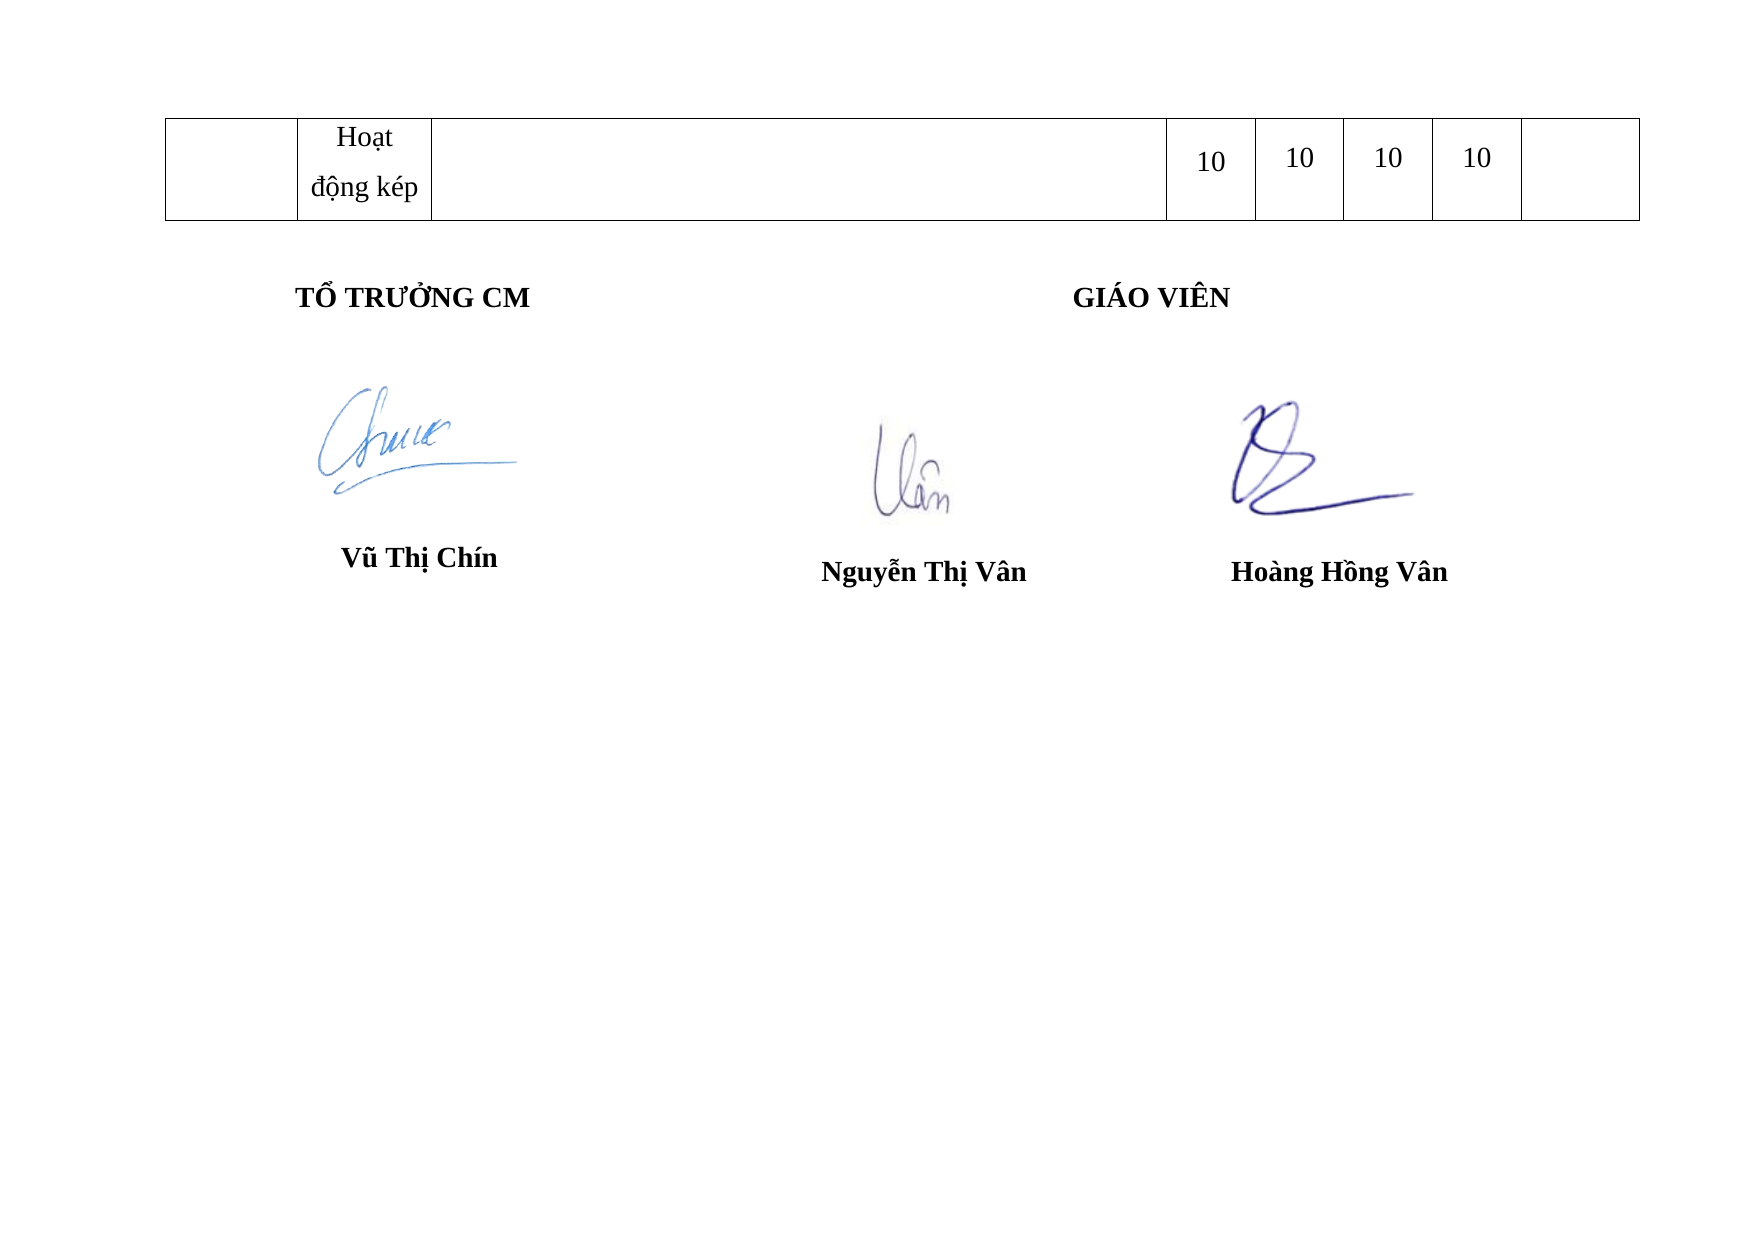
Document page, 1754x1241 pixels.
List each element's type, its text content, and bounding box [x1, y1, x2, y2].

picture [308, 383, 517, 507]
table_header TỔ TRƯỞNG CM [162, 280, 664, 383]
table_cell 10 [1344, 119, 1432, 220]
table_cell [166, 119, 297, 220]
table_cell Nguyễn Thị Vân Hoàng Hồng Vân [664, 383, 1638, 588]
table_cell Vũ Thị Chín [162, 383, 664, 588]
table_cell 10 [1433, 119, 1521, 220]
table_cell 10 [1167, 119, 1255, 220]
table_cell 10 [1256, 119, 1343, 220]
picture [826, 394, 988, 536]
table_cell [432, 119, 1166, 220]
table_cell [1522, 119, 1639, 220]
table_header GIÁO VIÊN [664, 280, 1638, 383]
table_cell Hoạt động kép [298, 119, 431, 220]
picture [1210, 383, 1424, 521]
